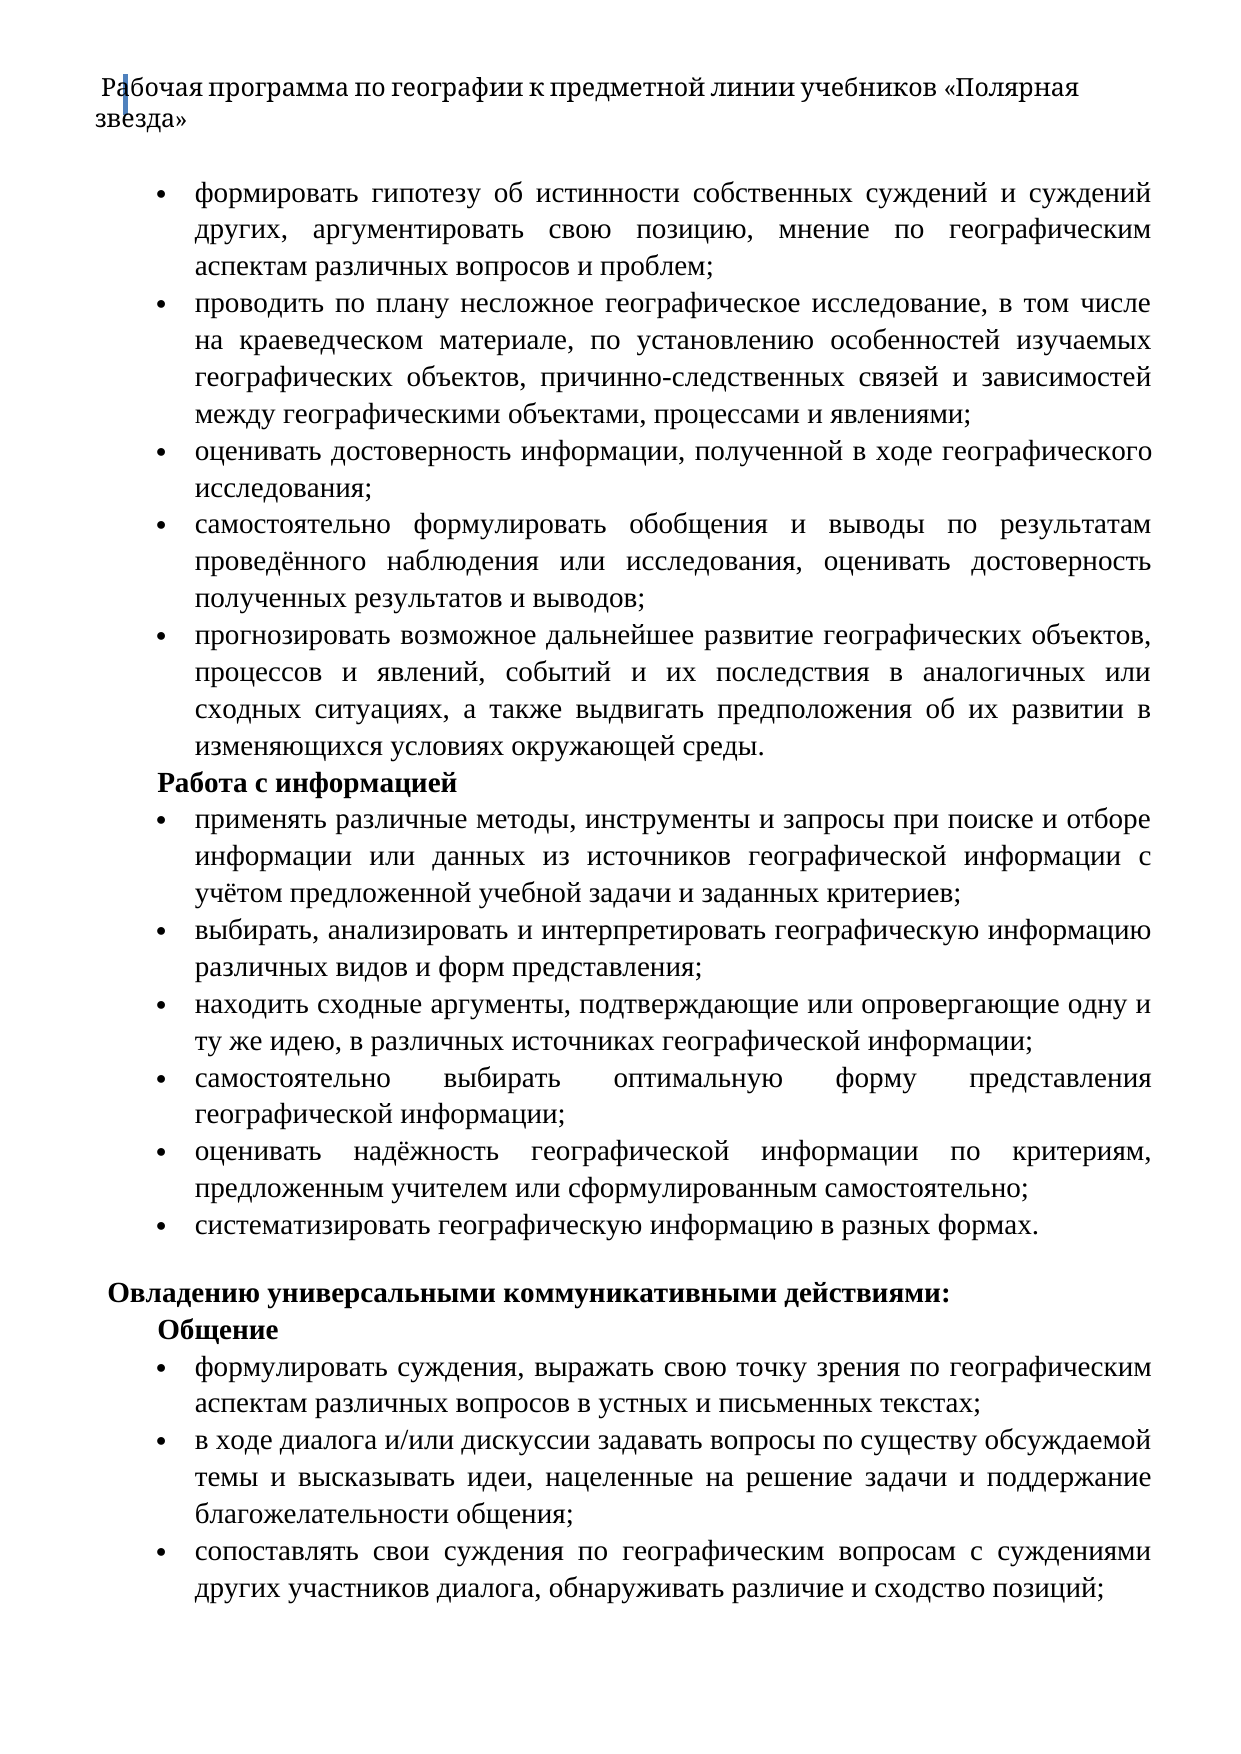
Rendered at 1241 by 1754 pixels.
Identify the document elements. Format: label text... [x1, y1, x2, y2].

list систематизировать географическую информацию в разных формах. [157, 1207, 1152, 1241]
list находить сходные аргументы, подтверждающие или опровергающие одну и ту же идею, в различных источниках географической информации; [157, 986, 1152, 1056]
list формулировать суждения, выражать свою точку зрения по географическим аспектам различных вопросов в устных и письменных текстах; [157, 1349, 1152, 1419]
list прогнозировать возможное дальнейшее развитие географических объектов, процессов и явлений, событий и их последствия в аналогичных или сходных ситуациях, а также выдвигать предположения об их развитии в изменяющихся условиях окружающей среды. [157, 617, 1152, 761]
list оценивать надёжность географической информации по критериям, предложенным учителем или сформулированным самостоятельно; [157, 1133, 1152, 1204]
text Овладению универсальными коммуникативными действиями: [107, 1275, 1152, 1308]
text Работа с информацией [94, 765, 1152, 798]
list сопоставлять свои суждения по географическим вопросам с суждениями других участников диалога, обнаруживать различие и сходство позиций; [157, 1533, 1152, 1603]
list применять различные методы, инструменты и запросы при поиске и отборе информации или данных из источников географической информации с учётом предложенной учебной задачи и заданных критериев; [157, 802, 1152, 909]
list оценивать достоверность информации, полученной в ходе гео­графического исследования; [157, 433, 1152, 503]
list проводить по плану несложное географическое исследование, в том числе на краеведческом материале, по установлению особенностей изучаемых географических объектов, причинно-следственных связей и зависимостей между географическими объектами, процессами и явлениями; [157, 285, 1152, 429]
list самостоятельно выбирать оптимальную форму представления географической информации; [157, 1060, 1152, 1130]
list выбирать, анализировать и интерпретировать географическую информацию различных видов и форм представления; [157, 912, 1152, 983]
list самостоятельно формулировать обобщения и выводы по результатам проведённого наблюдения или исследования, оценивать достоверность полученных результатов и выводов; [157, 507, 1152, 614]
text Общение [94, 1312, 1152, 1345]
list в ходе диалога и/или дискуссии задавать вопросы по существу обсуждаемой темы и высказывать идеи, нацеленные на решение задачи и поддержание благожелательности общения; [157, 1422, 1152, 1530]
list формировать гипотезу об истинности собственных суждений и суждений других, аргументировать свою позицию, мнение по географическим аспектам различных вопросов и проблем; [157, 175, 1152, 282]
